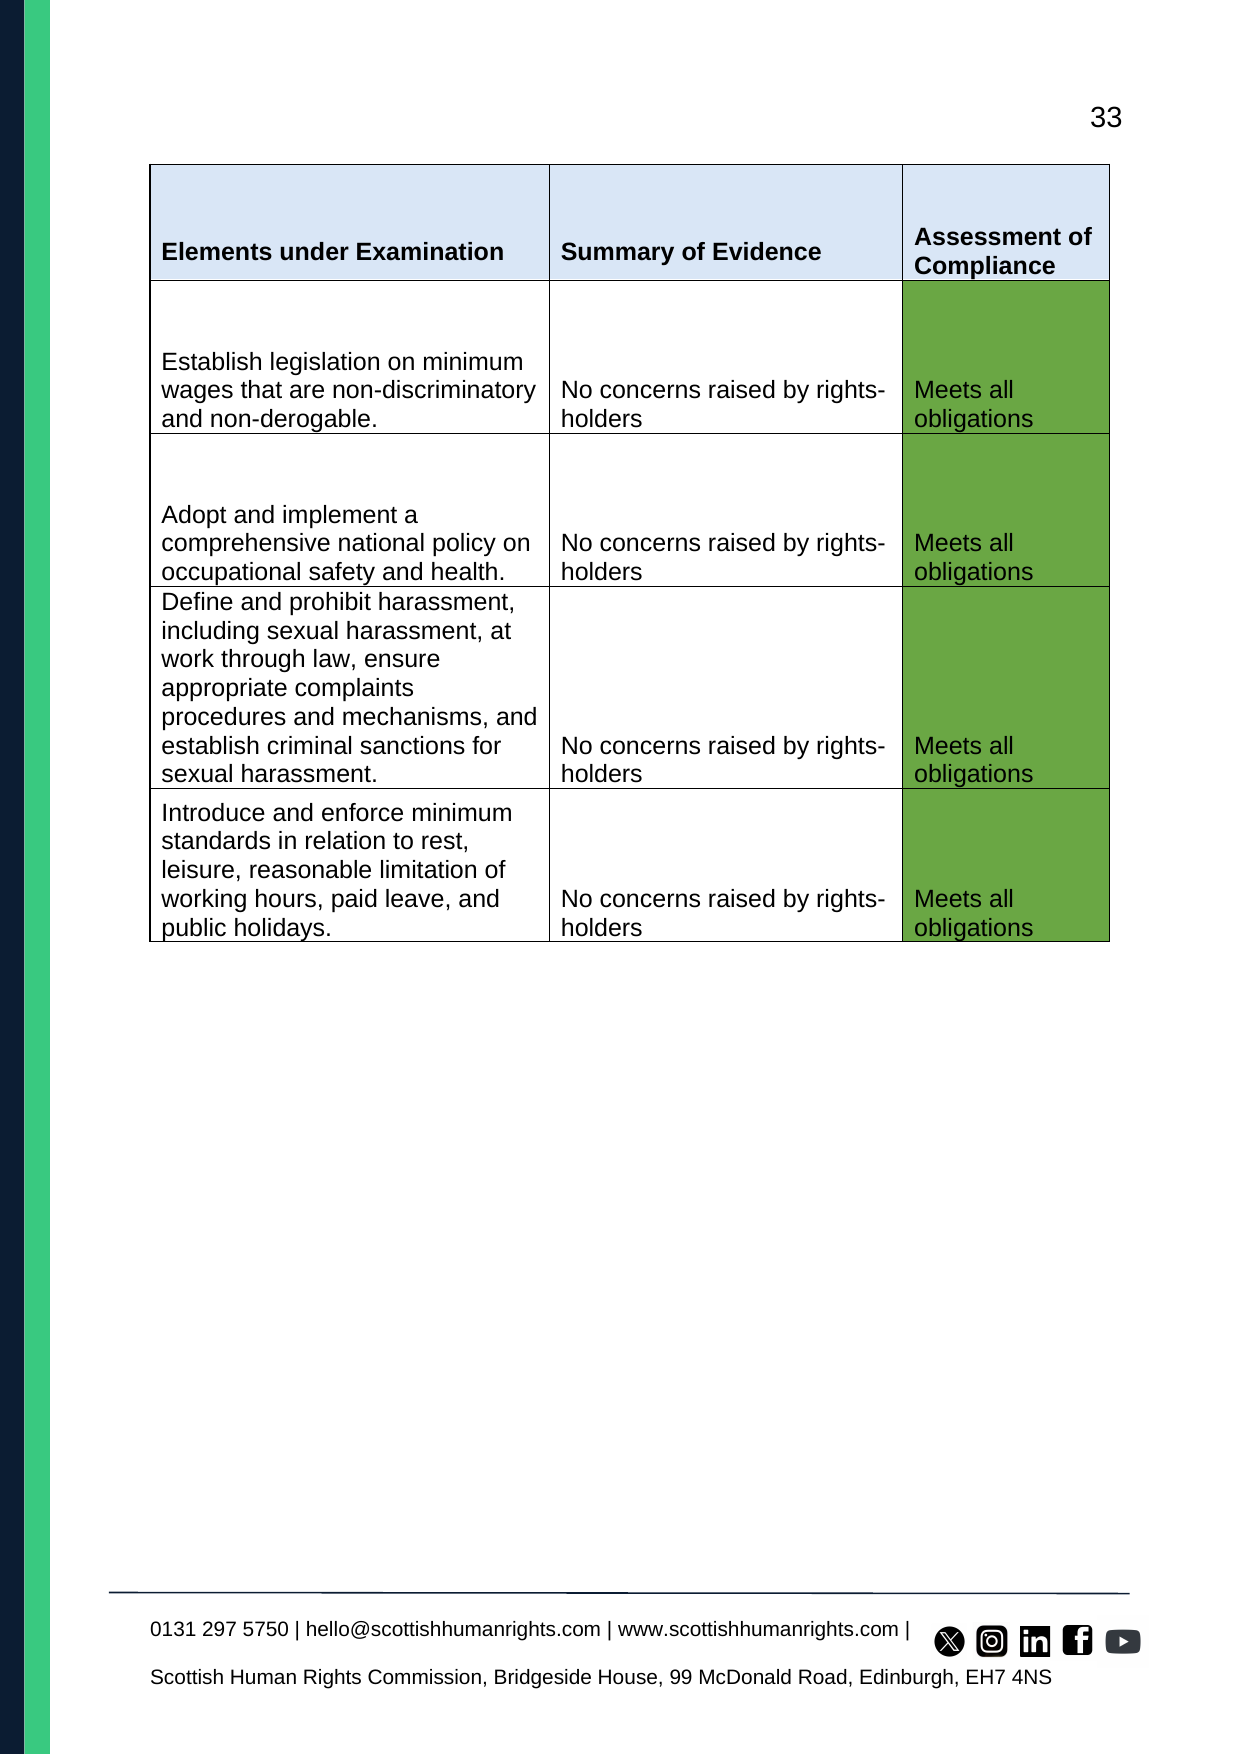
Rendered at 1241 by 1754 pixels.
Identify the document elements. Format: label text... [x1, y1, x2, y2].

table_cell Adopt and implement a comprehensive national policy on occupational safety and health. [151, 434, 549, 586]
picture [972, 1622, 1011, 1660]
table_cell Meets all obligations [903, 587, 1109, 788]
picture [1020, 1615, 1150, 1668]
picture [931, 1623, 968, 1660]
table_cell No concerns raised by rights-holders [550, 434, 902, 586]
table_header Summary of Evidence [550, 165, 902, 279]
table_cell Introduce and enforce minimum standards in relation to rest, leisure, reasonable limitation of working hours, paid leave, and public holidays. [151, 789, 549, 941]
table_cell Meets all obligations [903, 789, 1109, 941]
table_cell No concerns raised by rights-holders [550, 587, 902, 788]
table_cell Meets all obligations [903, 281, 1109, 433]
table_header Elements under Examination [151, 165, 549, 279]
table_cell No concerns raised by rights-holders [550, 281, 902, 433]
table_header Assessment of Compliance [903, 165, 1109, 279]
table_cell Define and prohibit harassment, including sexual harassment, at work through law, ensure appropriate complaints procedures and mechanisms, and establish criminal sanctions for sexual harassment. [151, 587, 549, 788]
table_cell Establish legislation on minimum wages that are non-discriminatory and non-derogable. [151, 281, 549, 433]
table_cell Meets all obligations [903, 434, 1109, 586]
table_cell No concerns raised by rights-holders [550, 789, 902, 941]
